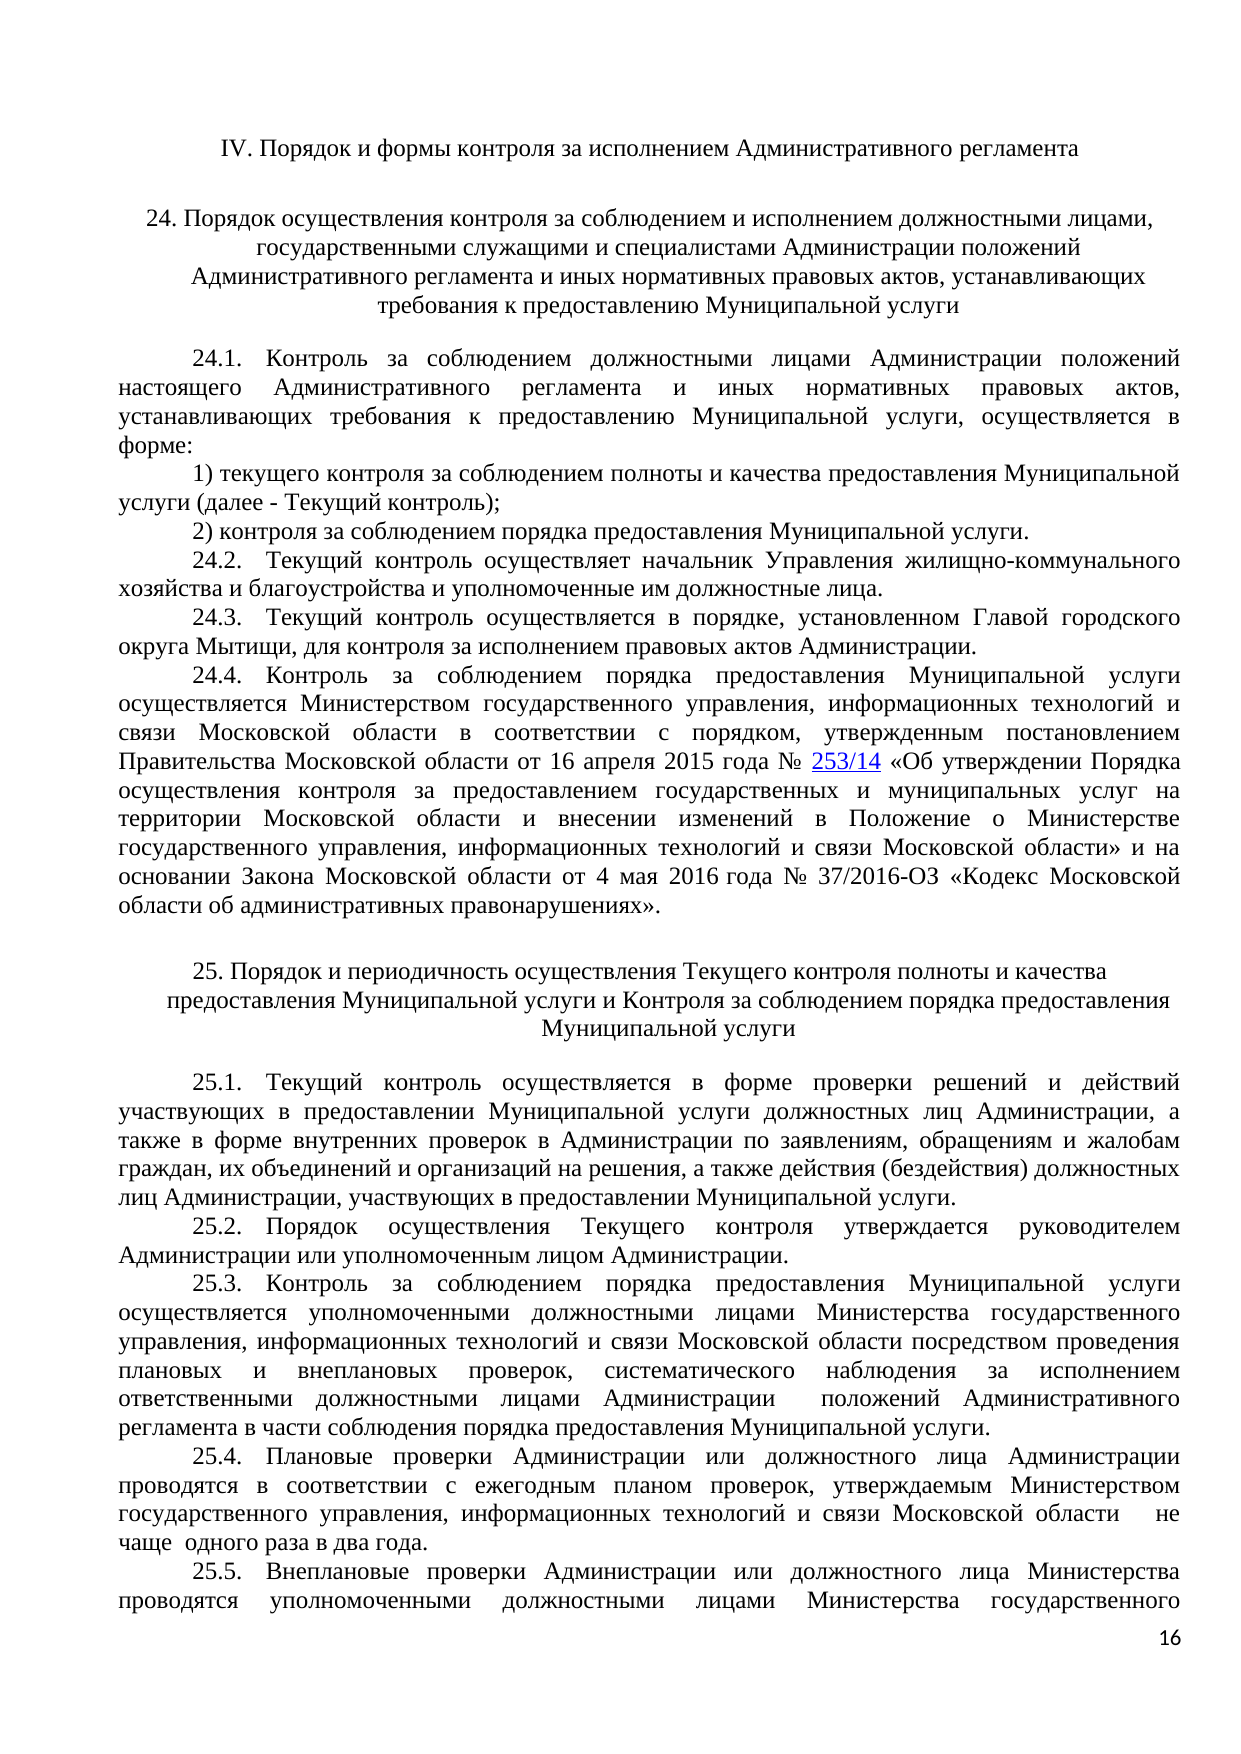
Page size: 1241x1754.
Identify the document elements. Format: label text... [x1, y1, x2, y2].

list Контроль за соблюдением порядка предоставления Муниципальной услуги осуществляется уполномоченными должностными лицами Министерства государственного управления, информационных технологий и связи Московской области посредством проведения плановых и внеплановых проверок, систематического наблюдения за исполнением ответственными должностными лицами Администрации положений Административного регламента в части соблюдения порядка предоставления Муниципальной услуги. [118, 1268, 1181, 1441]
list Порядок осуществления Текущего контроля утверждается руководителем Администрации или уполномоченным лицом Администрации. [118, 1211, 1181, 1268]
text 2) контроля за соблюдением порядка предоставления Муниципальной услуги. [118, 516, 1181, 545]
list Контроль за соблюдением должностными лицами Администрации положений настоящего Административного регламента и иных нормативных правовых актов, устанавливающих требования к предоставлению Муниципальной услуги, осуществляется в форме: [118, 343, 1181, 458]
list Контроль за соблюдением порядка предоставления Муниципальной услуги осуществляется Министерством государственного управления, информационных технологий и связи Московской области в соответствии с порядком, утвержденным постановлением Правительства Московской области от 16 апреля 2015 года № 253/14 «Об утверждении Порядка осуществления контроля за предоставлением государственных и муниципальных услуг на территории Московской области и внесении изменений в Положение о Министерстве государственного управления, информационных технологий и связи Московской области» и на основании Закона Московской области от 4 мая 2016 года № 37/2016-ОЗ «Кодекс Московской области об административных правонарушениях». [118, 660, 1181, 918]
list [118, 1556, 1181, 1613]
list Текущий контроль осуществляет начальник Управления жилищно-коммунального хозяйства и благоустройства и уполномоченные им должностные лица. [118, 545, 1181, 602]
list Плановые проверки Администрации или должностного лица Администрации проводятся в соответствии с ежегодным планом проверок, утверждаемым Министерством государственного управления, информационных технологий и связи Московской области не чаще одного раза в два года. [118, 1441, 1181, 1556]
list Порядок осуществления контроля за соблюдением и исполнением должностными лицами, государственными служащими и специалистами Администрации положений Административного регламента и иных нормативных правовых актов, устанавливающих требования к предоставлению Муниципальной услуги [118, 203, 1181, 318]
list Порядок и периодичность осуществления Текущего контроля полноты и качества предоставления Муниципальной услуги и Контроля за соблюдением порядка предоставления Муниципальной услуги [118, 956, 1181, 1042]
text 1) текущего контроля за соблюдением полноты и качества предоставления Муниципальной услуги (далее - Текущий контроль); [118, 458, 1181, 516]
text IV. Порядок и формы контроля за исполнением Административного регламента [118, 133, 1181, 162]
list Текущий контроль осуществляется в порядке, установленном Главой городского округа Мытищи, для контроля за исполнением правовых актов Администрации. [118, 602, 1181, 660]
list Текущий контроль осуществляется в форме проверки решений и действий участвующих в предоставлении Муниципальной услуги должностных лиц Администрации, а также в форме внутренних проверок в Администрации по заявлениям, обращениям и жалобам граждан, их объединений и организаций на решения, а также действия (бездействия) должностных лиц Администрации, участвующих в предоставлении Муниципальной услуги. [118, 1067, 1181, 1211]
